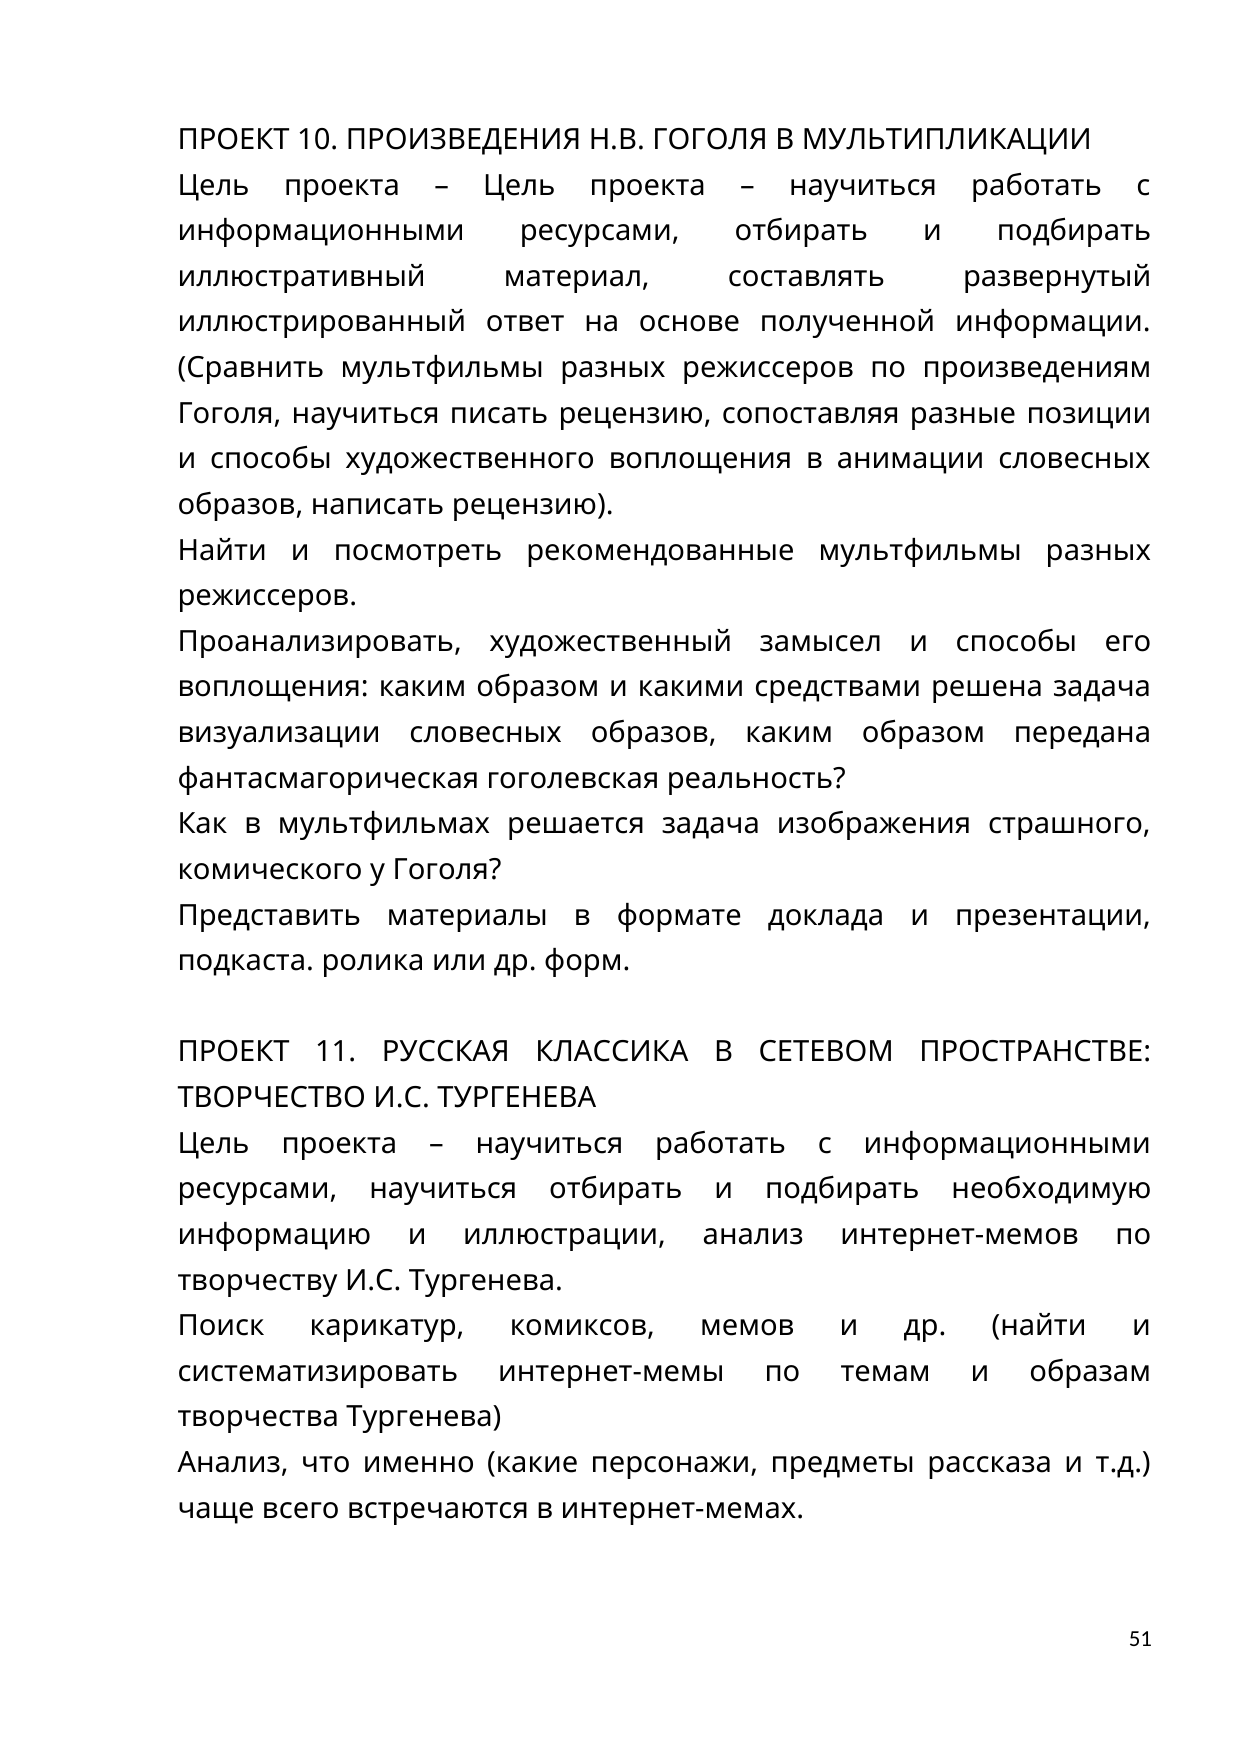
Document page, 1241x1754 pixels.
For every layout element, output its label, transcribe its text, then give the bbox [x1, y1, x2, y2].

text Анализ, что именно (какие персонажи, предметы рассказа и т.д.) чаще всего встречаются в интернет-мемах. [177, 1441, 1152, 1527]
text ПРОЕКТ 10. ПРОИЗВЕДЕНИЯ Н.В. ГОГОЛЯ В МУЛЬТИПЛИКАЦИИ [177, 118, 1152, 158]
text Поиск карикатур, комиксов, мемов и др. (найти и систематизировать интернет-мемы по темам и образам творчества Тургенева) [177, 1304, 1152, 1435]
text Проанализировать, художественный замысел и способы его воплощения: каким образом и какими средствами решена задача визуализации словесных образов, каким образом передана фантасмагорическая гоголевская реальность? [177, 620, 1152, 797]
text Представить материалы в формате доклада и презентации, подкаста. ролика или др. форм. [177, 894, 1152, 979]
text Найти и посмотреть рекомендованные мультфильмы разных режиссеров. [177, 529, 1152, 614]
text Как в мультфильмах решается задача изображения страшного, комического у Гоголя? [177, 802, 1152, 888]
text Цель проекта – Цель проекта – научиться работать с информационными ресурсами, отбирать и подбирать иллюстративный материал, составлять развернутый иллюстрированный ответ на основе полученной информации. (Сравнить мультфильмы разных режиссеров по произведениям Гоголя, научиться писать рецензию, сопоставляя разные позиции и способы художественного воплощения в анимации словесных образов, написать рецензию). [177, 164, 1152, 523]
text Цель проекта – научиться работать с информационными ресурсами, научиться отбирать и подбирать необходимую информацию и иллюстрации, анализ интернет-мемов по творчеству И.С. Тургенева. [177, 1122, 1152, 1298]
text ПРОЕКТ 11. РУССКАЯ КЛАССИКА В СЕТЕВОМ ПРОСТРАНСТВЕ: ТВОРЧЕСТВО И.С. ТУРГЕНЕВА [177, 1031, 1152, 1116]
